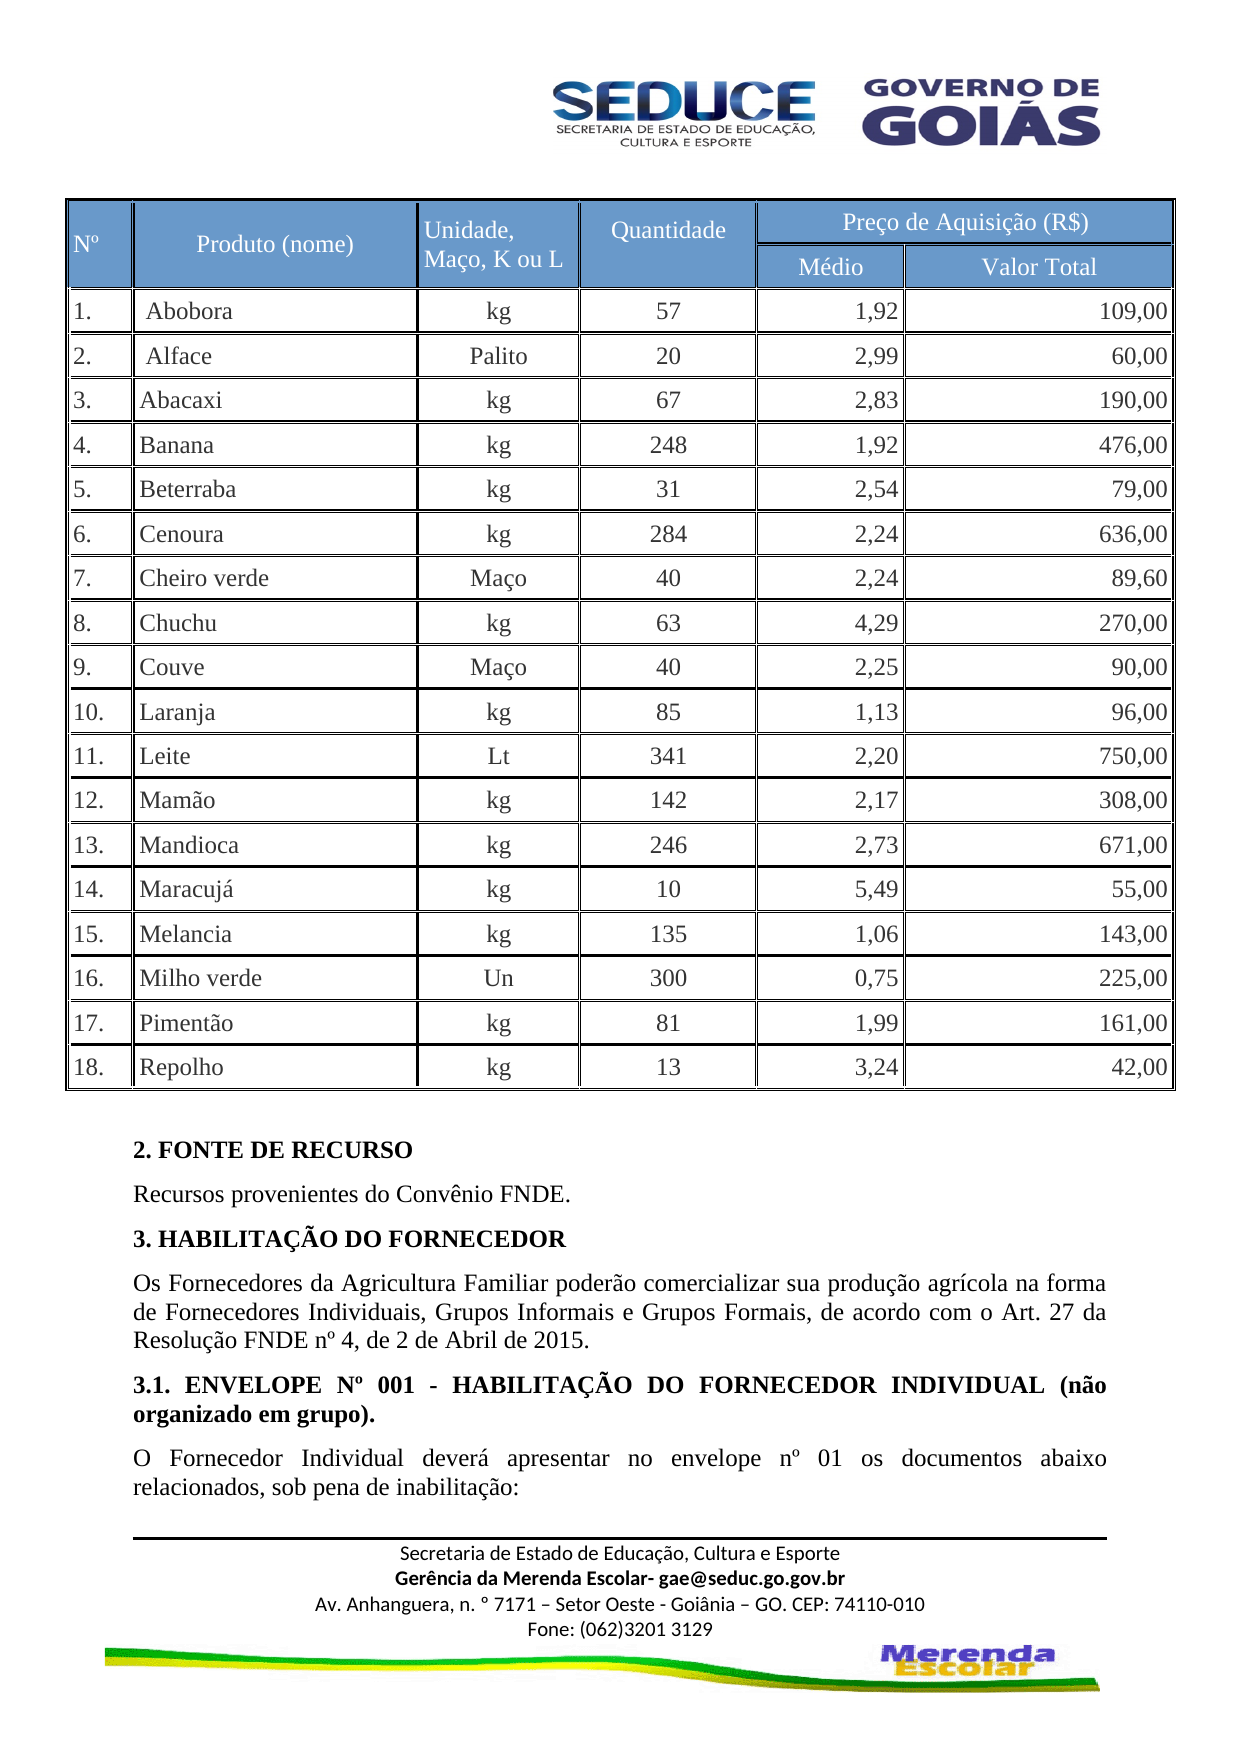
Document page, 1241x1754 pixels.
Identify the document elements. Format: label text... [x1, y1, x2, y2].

table_cell Valor Total [906, 242, 1173, 287]
table_header Unidade, Maço, K ou L [417, 201, 580, 287]
table_cell 2,20 [758, 735, 903, 776]
table_cell 636,00 [906, 509, 1173, 554]
table_cell 476,00 [906, 420, 1173, 465]
table_cell 1,13 [758, 690, 903, 732]
table_cell 10 [581, 868, 755, 909]
picture [552, 73, 1108, 154]
table_cell 42,00 [905, 1043, 1174, 1087]
table_cell 5,49 [758, 868, 903, 909]
table_cell 60,00 [906, 331, 1173, 376]
table_cell 2,24 [758, 557, 903, 598]
table_cell kg [419, 290, 578, 331]
table_cell Lt [419, 735, 578, 776]
text O Fornecedor Individual deverá apresentar no envelope nº 01 os documentos abaixo relacionados, sob pena de inabilitação: [133, 1443, 1107, 1501]
table_header Produto (nome) [133, 201, 417, 287]
table_cell [69, 954, 131, 998]
table_cell [67, 554, 133, 598]
table_cell Beterraba [135, 468, 416, 509]
table_cell kg [419, 602, 578, 643]
table_cell [69, 999, 131, 1043]
table_cell 0,75 [758, 957, 903, 998]
table_cell 1,06 [758, 913, 903, 954]
table_cell [69, 910, 131, 954]
table_cell [69, 420, 131, 465]
table_cell 300 [581, 957, 755, 998]
table_cell Milho verde [135, 957, 416, 998]
table_cell 57 [581, 290, 755, 331]
table_cell kg [419, 690, 578, 732]
table_cell Mamão [135, 779, 416, 821]
table_cell kg [419, 468, 578, 509]
table_cell kg [419, 824, 578, 865]
table_cell Alface [135, 335, 416, 376]
table_cell Couve [135, 646, 416, 687]
table_cell 341 [581, 735, 755, 776]
table_cell Melancia [135, 913, 416, 954]
table_cell 671,00 [905, 821, 1174, 865]
table_cell 142 [581, 779, 755, 821]
table_cell kg [419, 913, 578, 954]
table_cell 2,83 [758, 379, 903, 420]
table_cell 2,73 [758, 824, 903, 865]
table_cell 4,29 [758, 602, 903, 643]
text 3.1. ENVELOPE Nº 001 - HABILITAÇÃO DO FORNECEDOR INDIVIDUAL (não organizado em grupo). [133, 1370, 1107, 1427]
table_cell kg [417, 1046, 580, 1087]
table_cell 270,00 [906, 598, 1173, 643]
table_cell 89,60 [905, 554, 1174, 598]
text Os Fornecedores da Agricultura Familiar poderão comercializar sua produção agrícola na forma de Fornecedores Individuais, Grupos Informais e Grupos Formais, de acordo com o Art. 27 da Resolução FNDE nº 4, de 2 de Abril de 2015. [133, 1268, 1107, 1354]
table_cell [67, 821, 133, 865]
table_cell 248 [581, 424, 755, 465]
table_cell Maracujá [135, 868, 416, 909]
table_cell 63 [581, 602, 755, 643]
table_cell 2,24 [758, 513, 903, 554]
table_cell 20 [581, 335, 755, 376]
table_cell 2,54 [758, 468, 903, 509]
table_cell Banana [135, 424, 416, 465]
table_cell 90,00 [905, 643, 1174, 687]
table_cell 40 [581, 646, 755, 687]
table_cell Chuchu [135, 602, 416, 643]
table_cell Cenoura [135, 513, 416, 554]
table_cell Maço [419, 557, 578, 598]
table_cell kg [419, 779, 578, 821]
table_cell Cheiro verde [135, 557, 416, 598]
table_cell [67, 1043, 133, 1087]
table_cell 67 [581, 379, 755, 420]
table_cell [69, 509, 131, 554]
table_cell [67, 732, 133, 776]
table_cell kg [419, 513, 578, 554]
table_cell [67, 376, 133, 420]
table_cell [67, 465, 133, 509]
table_cell 96,00 [906, 687, 1172, 732]
table_cell Pimentão [135, 1002, 416, 1043]
table_cell 55,00 [906, 865, 1172, 909]
table_cell [67, 287, 133, 331]
table_cell 81 [581, 1002, 755, 1043]
table_cell [67, 643, 133, 687]
table_header Nº [69, 200, 133, 287]
table_cell 85 [581, 690, 755, 732]
table_cell 284 [581, 513, 755, 554]
table_cell kg [419, 424, 578, 465]
table_cell 308,00 [906, 776, 1172, 821]
table_cell 2,99 [758, 335, 903, 376]
table_cell Maço [419, 646, 578, 687]
table_cell 225,00 [906, 954, 1172, 998]
table_cell 1,99 [758, 1002, 903, 1043]
table_cell [69, 687, 131, 732]
table_cell Un [419, 957, 578, 998]
table_cell 31 [581, 468, 755, 509]
table_cell 13 [580, 1046, 757, 1087]
table_cell 190,00 [905, 376, 1174, 420]
table_cell [69, 331, 131, 376]
table_cell Palito [419, 335, 578, 376]
table_cell 40 [581, 557, 755, 598]
table_cell Médio [758, 246, 903, 287]
table_cell [69, 776, 131, 821]
text Recursos provenientes do Convênio FNDE. [133, 1179, 1107, 1208]
table_cell 143,00 [906, 910, 1173, 954]
table_cell 246 [581, 824, 755, 865]
table_cell Abobora [135, 290, 416, 331]
table_cell [69, 865, 131, 909]
table_cell Abacaxi [135, 379, 416, 420]
table_cell kg [419, 1002, 578, 1043]
table_cell 1,92 [758, 424, 903, 465]
text 3. HABILITAÇÃO DO FORNECEDOR [133, 1224, 1107, 1252]
table_header Preço de Aquisição (R$) [757, 201, 1172, 242]
table_cell kg [419, 379, 578, 420]
table_cell Laranja [135, 690, 416, 732]
table_cell Repolho [133, 1046, 417, 1087]
table_cell 109,00 [905, 287, 1174, 331]
table_cell Mandioca [135, 824, 416, 865]
table_cell 2,25 [758, 646, 903, 687]
table_cell 135 [581, 913, 755, 954]
table_header Quantidade [580, 201, 757, 287]
text 2. FONTE DE RECURSO [133, 1135, 1107, 1164]
table_cell Leite [135, 735, 416, 776]
table_cell 79,00 [905, 465, 1174, 509]
table_cell 2,17 [758, 779, 903, 821]
table_cell 3,24 [757, 1046, 904, 1087]
table_cell 750,00 [905, 732, 1174, 776]
table_cell [69, 598, 131, 643]
table_cell 1,92 [758, 290, 903, 331]
table_cell 161,00 [906, 999, 1173, 1043]
table_cell kg [419, 868, 578, 909]
